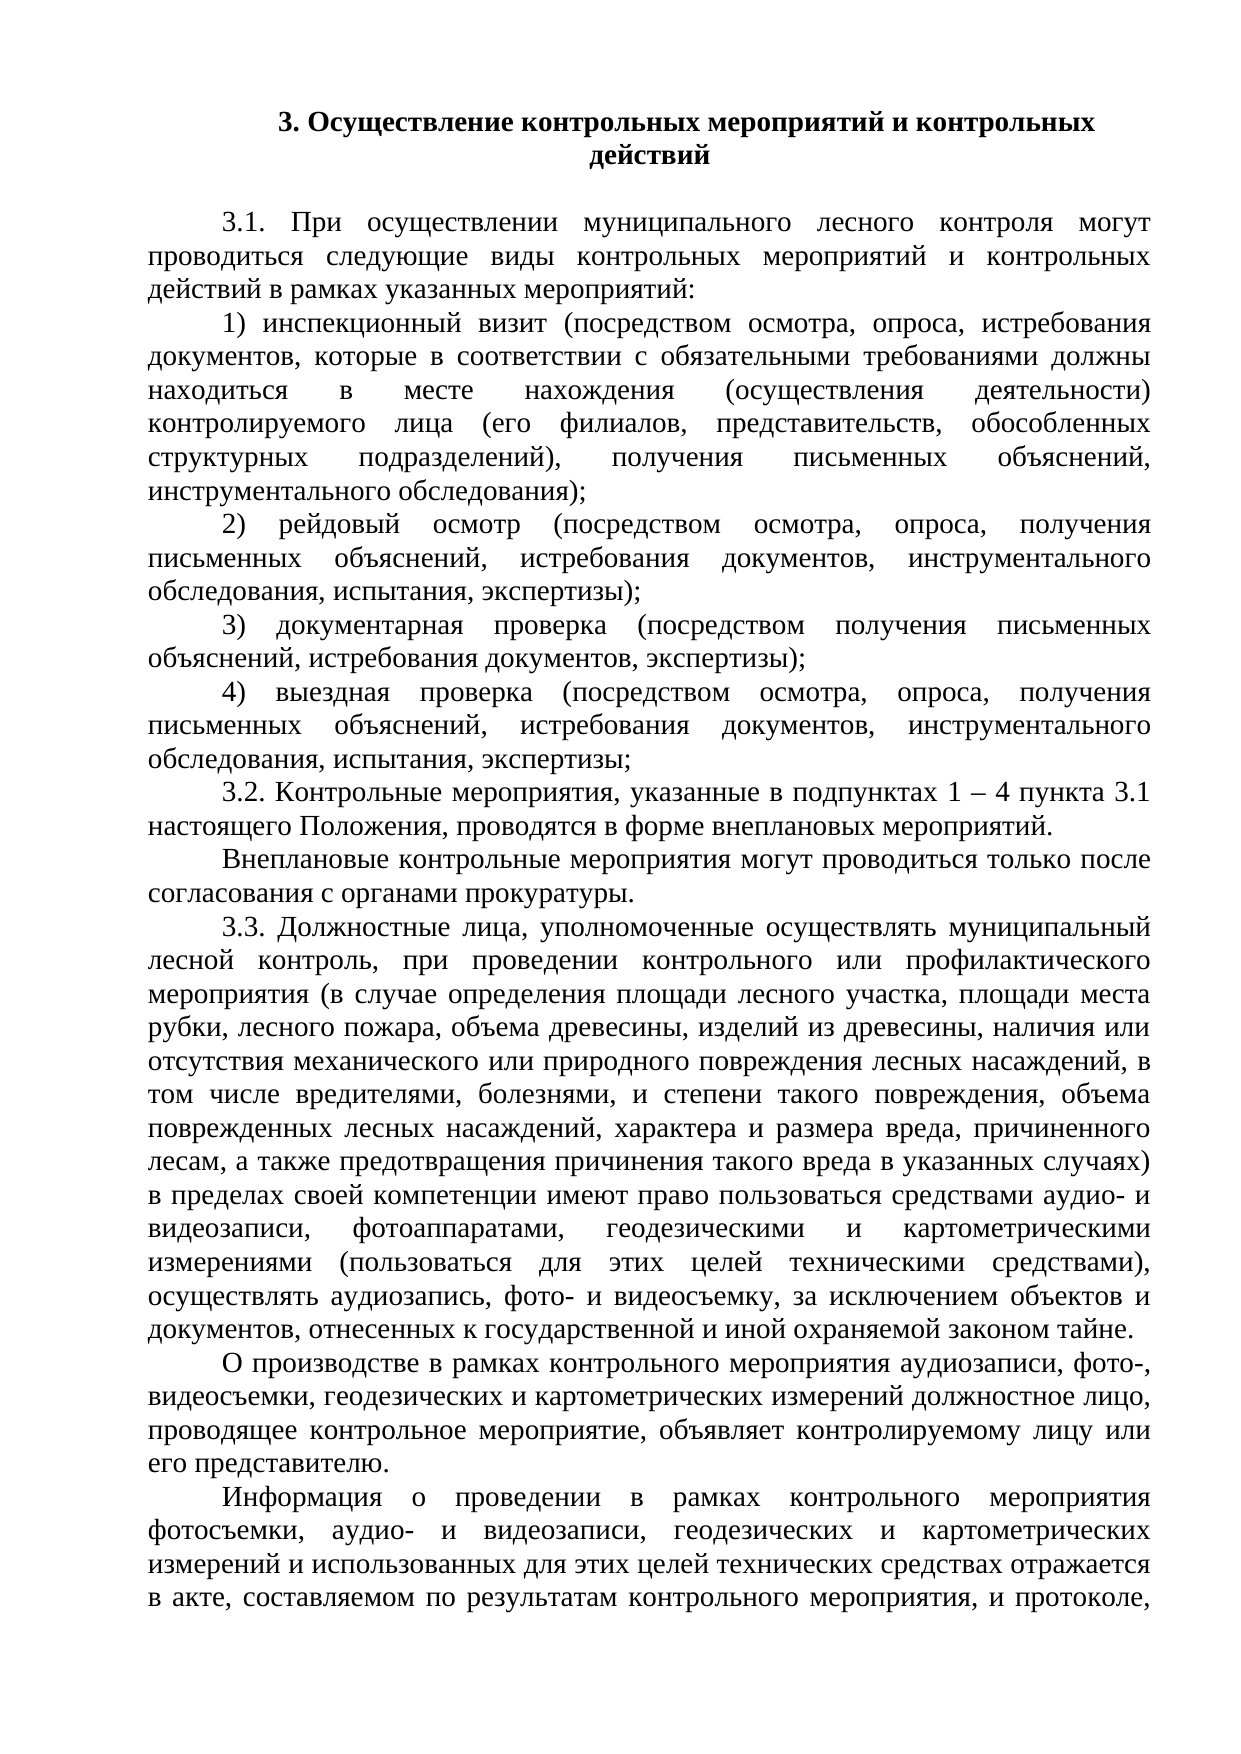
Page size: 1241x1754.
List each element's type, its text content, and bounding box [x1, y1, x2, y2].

text Внеплановые контрольные мероприятия могут проводиться только после согласования с органами прокуратуры. [148, 842, 1152, 909]
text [148, 1479, 1152, 1613]
text 3.1. При осуществлении муниципального лесного контроля могут проводиться следующие виды контрольных мероприятий и контрольных действий в рамках указанных мероприятий: [148, 204, 1152, 305]
text 3. Осуществление контрольных мероприятий и контрольных действий [148, 104, 1152, 171]
text 3.2. Контрольные мероприятия, указанные в подпунктах 1 – 4 пункта 3.1 настоящего Положения, проводятся в форме внеплановых мероприятий. [148, 774, 1152, 842]
text 3.3. Должностные лица, уполномоченные осуществлять муниципальный лесной контроль, при проведении контрольного или профилактического мероприятия (в случае определения площади лесного участка, площади места рубки, лесного пожара, объема древесины, изделий из древесины, наличия или отсутствия механического или природного повреждения лесных насаждений, в том числе вредителями, болезнями, и степени такого повреждения, объема поврежденных лесных насаждений, характера и размера вреда, причиненного лесам, а также предотвращения причинения такого вреда в указанных случаях) в пределах своей компетенции имеют право пользоваться средствами аудио- и видеозаписи, фотоаппаратами, геодезическими и картометрическими измерениями (пользоваться для этих целей техническими средствами), осуществлять аудиозапись, фото- и видеосъемку, за исключением объектов и документов, отнесенных к государственной и иной охраняемой законом тайне. [148, 909, 1152, 1345]
text 3) документарная проверка (посредством получения письменных объяснений, истребования документов, экспертизы); [148, 607, 1152, 674]
text 1) инспекционный визит (посредством осмотра, опроса, истребования документов, которые в соответствии с обязательными требованиями должны находиться в месте нахождения (осуществления деятельности) контролируемого лица (его филиалов, представительств, обособленных структурных подразделений), получения письменных объяснений, инструментального обследования); [148, 305, 1152, 506]
text О производстве в рамках контрольного мероприятия аудиозаписи, фото-, видеосъемки, геодезических и картометрических измерений должностное лицо, проводящее контрольное мероприятие, объявляет контролируемому лицу или его представителю. [148, 1345, 1152, 1479]
text 4) выездная проверка (посредством осмотра, опроса, получения письменных объяснений, истребования документов, инструментального обследования, испытания, экспертизы; [148, 674, 1152, 774]
text 2) рейдовый осмотр (посредством осмотра, опроса, получения письменных объяснений, истребования документов, инструментального обследования, испытания, экспертизы); [148, 506, 1152, 607]
